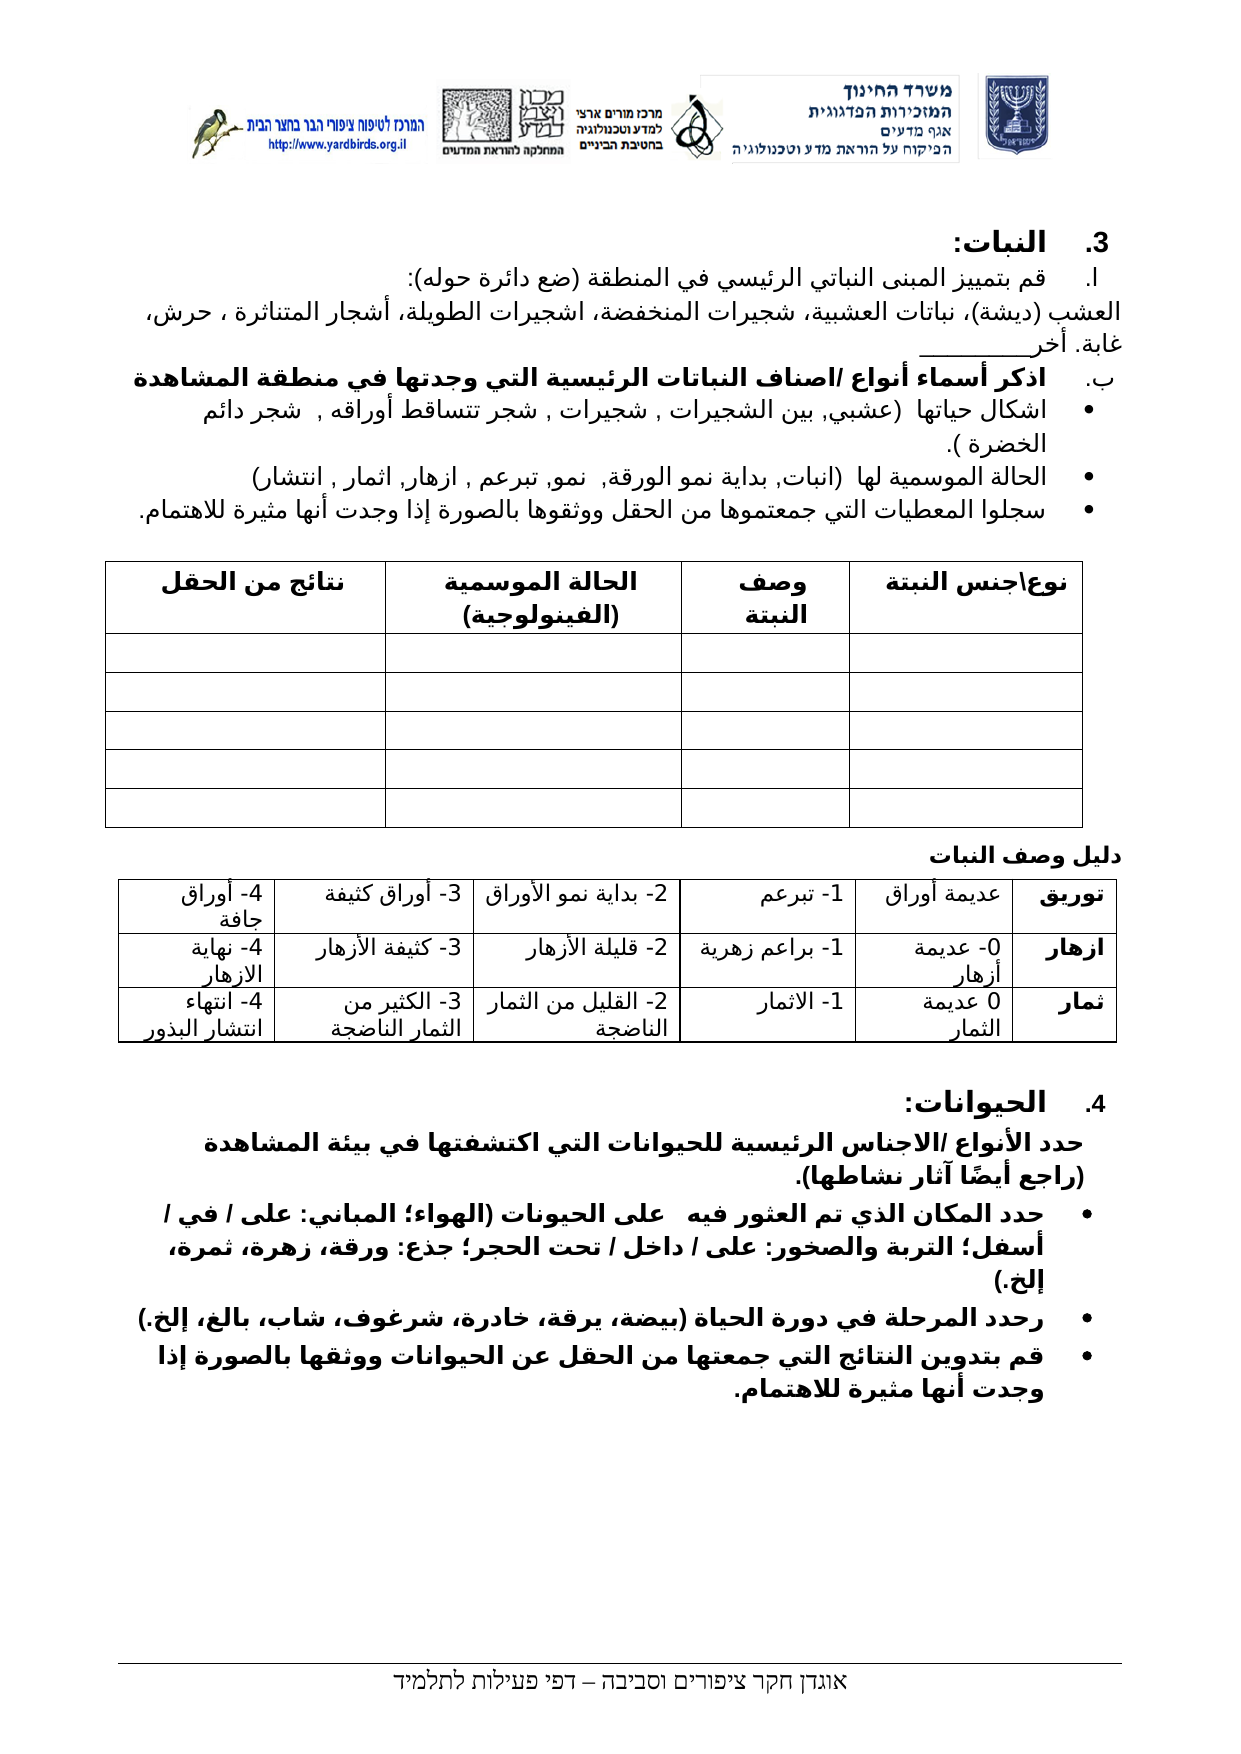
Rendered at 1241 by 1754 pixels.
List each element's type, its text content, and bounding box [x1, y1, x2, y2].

table_cell [106, 712, 385, 749]
table_cell [386, 750, 681, 788]
table_cell [106, 673, 385, 711]
list سجلوا المعطيات التي جمعتموها من الحقل ووثقوها بالصورة إذا وجدت أنها مثيرة للاهتمام. [133, 495, 1084, 557]
table_cell [682, 634, 849, 672]
picture [187, 73, 1053, 164]
table_cell 3- كثيفة الأزهار [275, 934, 473, 987]
table_cell [386, 789, 681, 827]
table_cell 2- القليل من الثمار الناضجة [474, 988, 679, 1041]
table_cell 1- الاثمار [681, 988, 855, 1041]
table_header 1- تبرعم [681, 880, 855, 933]
list قم بتمييز المبنى النباتي الرئيسي في المنطقة (ضع دائرة حوله): [133, 263, 1084, 292]
table_cell [386, 673, 681, 711]
table_cell 3- الكثير من الثمار الناضجة [275, 988, 473, 1041]
table_header نوع\جنس النبتة [850, 562, 1082, 633]
list قم بتدوين النتائج التي جمعتها من الحقل عن الحيوانات ووثقها بالصورة إذا وجدت أنها مثيرة للاهتمام. [133, 1341, 1083, 1403]
table_cell 4- نهاية الازهار [119, 934, 274, 987]
table_cell [682, 673, 849, 711]
table_cell [682, 789, 849, 827]
table_cell [106, 634, 385, 672]
table_header 2- بداية نمو الأوراق [474, 880, 679, 933]
table_cell [682, 750, 849, 788]
table_header الحالة الموسمية (الفينولوجية) [386, 562, 681, 633]
table_header 4- أوراق جافة [119, 880, 274, 933]
table_cell [106, 789, 385, 827]
table_cell [386, 634, 681, 672]
table_cell [850, 673, 1082, 711]
table_cell ازهار [1013, 934, 1116, 987]
text دليل وصف النبات [118, 828, 1122, 869]
list اشكال حياتها (عشبي, بين الشجيرات , شجيرات , شجر تتساقط أوراقه , شجر دائم الخضرة ). [133, 396, 1084, 457]
table_cell [682, 712, 849, 749]
table_header نتائج من الحقل [106, 562, 385, 633]
table_cell [106, 750, 385, 788]
table_cell [850, 750, 1082, 788]
table_header 3- أوراق كثيفة [275, 880, 473, 933]
text العشب (ديشة)، نباتات العشبية، شجيرات المنخفضة، اشجيرات الطويلة، أشجار المتناثرة ، حرش، غابة. أخر________ [133, 296, 1122, 358]
list النبات: [133, 225, 1084, 258]
table_cell 0 عديمة الثمار [856, 988, 1012, 1041]
table_cell 1- براعم زهرية [681, 934, 855, 987]
list الحيوانات: [133, 1085, 1084, 1118]
table_header توريق [1013, 880, 1116, 933]
table_cell 4- انتهاء انتشار البذور [119, 988, 274, 1041]
table_cell ثمار [1013, 988, 1116, 1041]
list الحالة الموسمية لها (انبات, بداية نمو الورقة, نمو, تبرعم , ازهار, اثمار , انتشار) [133, 462, 1084, 491]
table_cell [850, 712, 1082, 749]
table_header عديمة أوراق [856, 880, 1012, 933]
list اذكر أسماء أنواع /اصناف النباتات الرئيسية التي وجدتها في منطقة المشاهدة [133, 362, 1084, 391]
table_header وصف النبتة [682, 562, 849, 633]
table_cell [850, 789, 1082, 827]
list رحدد المرحلة في دورة الحياة (بيضة، يرقة، خادرة، شرغوف، شاب، بالغ، إلخ.) [133, 1303, 1083, 1332]
table_cell [850, 634, 1082, 672]
text حدد الأنواع /الاجناس الرئيسية للحيوانات التي اكتشفتها في بيئة المشاهدة (راجع أيضًا آثار نشاطها). [133, 1128, 1084, 1190]
list حدد المكان الذي تم العثور فيه على الحيونات (الهواء؛ المباني: على / في / أسفل؛ التربة والصخور: على / داخل / تحت الحجر؛ جذع: ورقة، زهرة، ثمرة، إلخ.) [133, 1199, 1083, 1294]
table_cell 2- قليلة الأزهار [474, 934, 679, 987]
table_cell 0- عديمة أزهار [856, 934, 1012, 987]
table_cell [386, 712, 681, 749]
